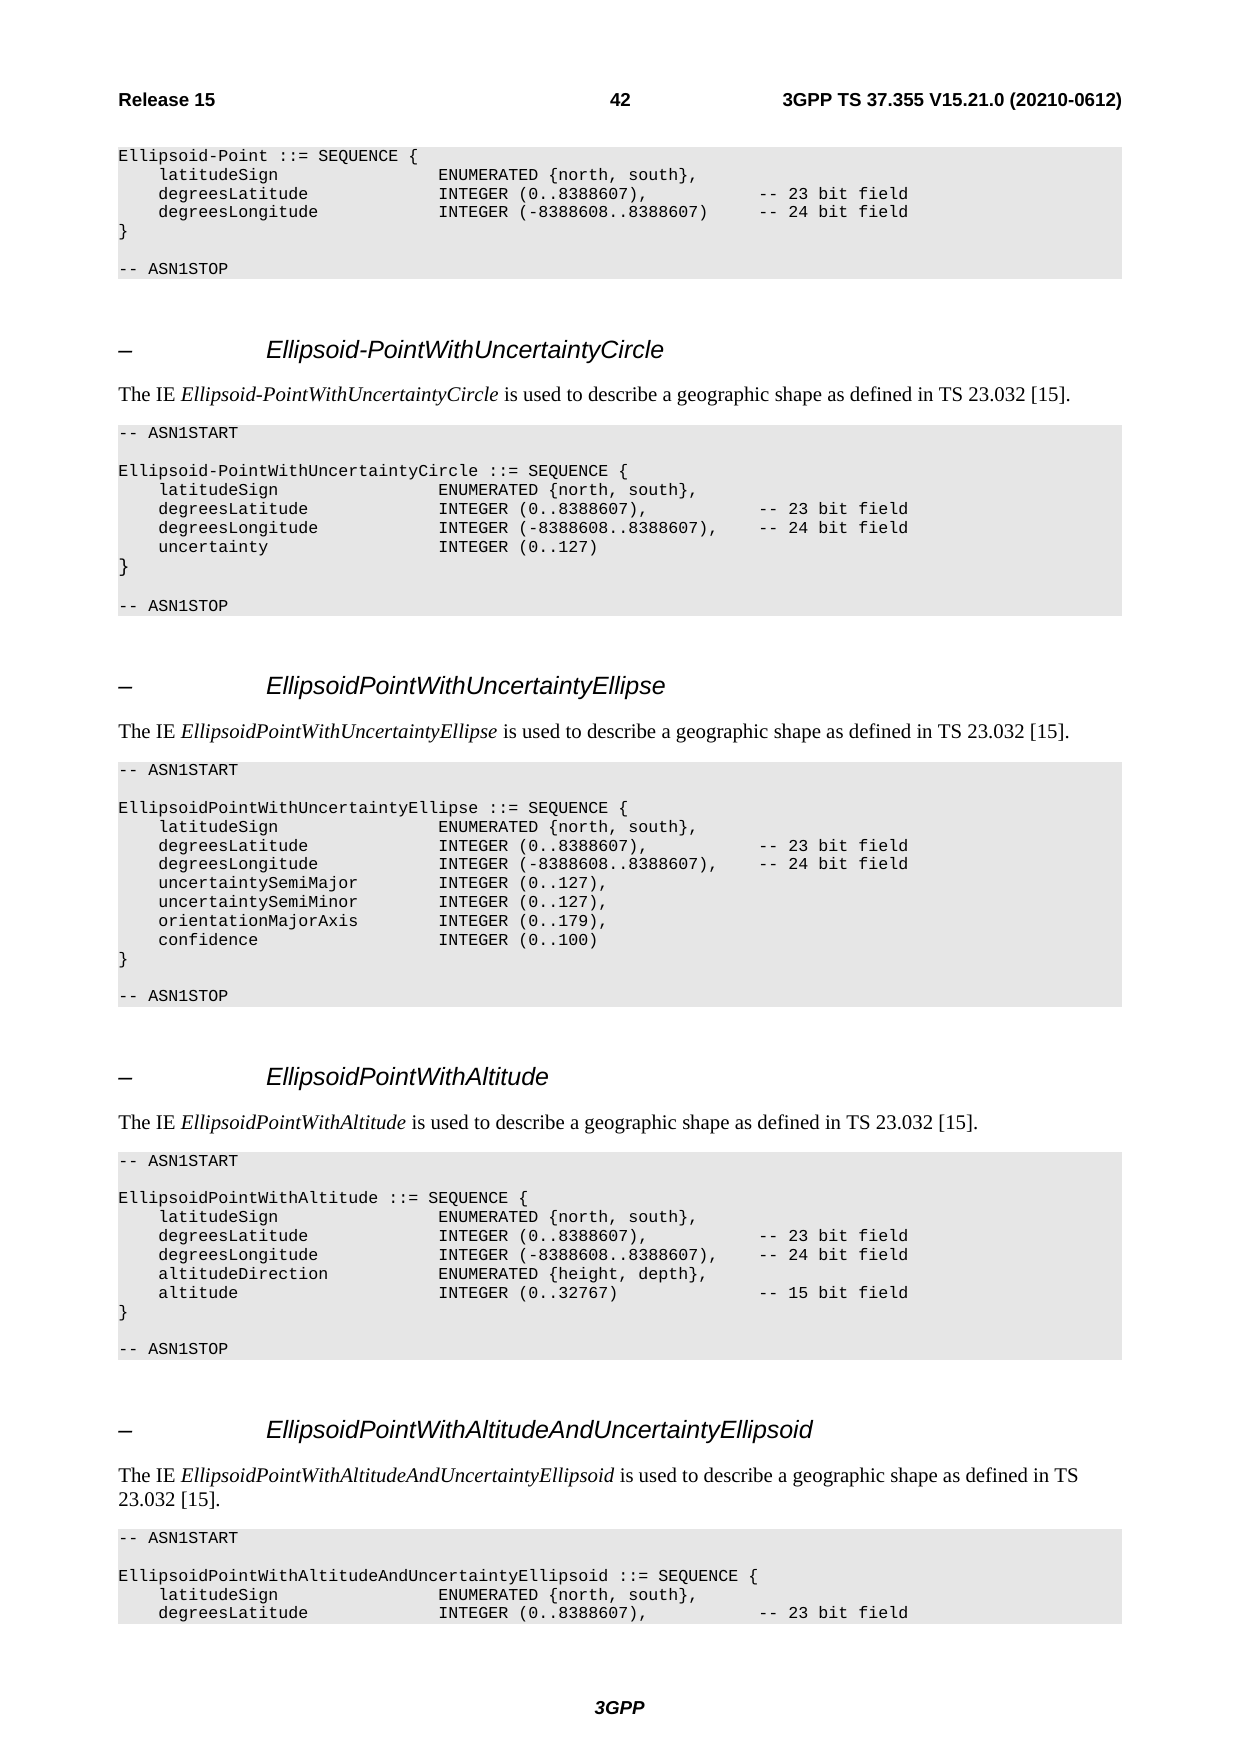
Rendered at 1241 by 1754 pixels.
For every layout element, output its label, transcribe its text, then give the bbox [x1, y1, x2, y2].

text confidence INTEGER (0..100) [118, 931, 1122, 950]
text -- ASN1START [118, 762, 1122, 781]
text -- ASN1STOP [118, 1341, 1122, 1360]
text degreesLongitude INTEGER (-8388608..8388607), -- 24 bit field [118, 856, 1122, 875]
text uncertainty INTEGER (0..127) [118, 538, 1122, 557]
text latitudeSign ENUMERATED {north, south}, [118, 166, 1122, 185]
text degreesLatitude INTEGER (0..8388607), -- 23 bit field [118, 501, 1122, 519]
text } [118, 223, 1122, 242]
text degreesLatitude INTEGER (0..8388607), -- 23 bit field [118, 185, 1122, 204]
text EllipsoidPointWithUncertaintyEllipse ::= SEQUENCE { [118, 799, 1122, 818]
text -- ASN1STOP [118, 597, 1122, 616]
subtitle – EllipsoidPointWithAltitude [118, 1062, 1122, 1091]
text Ellipsoid-PointWithUncertaintyCircle ::= SEQUENCE { [118, 463, 1122, 482]
text degreesLatitude INTEGER (0..8388607), -- 23 bit field [118, 837, 1122, 856]
text latitudeSign ENUMERATED {north, south}, [118, 482, 1122, 501]
subtitle – EllipsoidPointWithUncertaintyEllipse [118, 671, 1122, 700]
text degreesLatitude INTEGER (0..8388607), -- 23 bit field [118, 1605, 1122, 1624]
text The IE EllipsoidPointWithUncertaintyEllipse is used to describe a geographic shape as defined in TS 23.032 [15]. [118, 719, 1122, 743]
text altitudeDirection ENUMERATED {height, depth}, [118, 1266, 1122, 1284]
text The IE Ellipsoid-PointWithUncertaintyCircle is used to describe a geographic shape as defined in TS 23.032 [15]. [118, 382, 1122, 406]
text -- ASN1STOP [118, 988, 1122, 1007]
text latitudeSign ENUMERATED {north, south}, [118, 818, 1122, 837]
text degreesLongitude INTEGER (-8388608..8388607), -- 24 bit field [118, 1247, 1122, 1266]
text Ellipsoid-Point ::= SEQUENCE { [118, 147, 1122, 166]
text EllipsoidPointWithAltitude ::= SEQUENCE { [118, 1190, 1122, 1209]
text -- ASN1START [118, 425, 1122, 444]
subtitle – EllipsoidPointWithAltitudeAndUncertaintyEllipsoid [118, 1415, 1122, 1444]
text } [118, 950, 1122, 969]
text latitudeSign ENUMERATED {north, south}, [118, 1209, 1122, 1228]
text degreesLatitude INTEGER (0..8388607), -- 23 bit field [118, 1228, 1122, 1247]
text altitude INTEGER (0..32767) -- 15 bit field [118, 1284, 1122, 1303]
text } [118, 1303, 1122, 1322]
text orientationMajorAxis INTEGER (0..179), [118, 912, 1122, 931]
text EllipsoidPointWithAltitudeAndUncertaintyEllipsoid ::= SEQUENCE { [118, 1567, 1122, 1586]
text degreesLongitude INTEGER (-8388608..8388607) -- 24 bit field [118, 204, 1122, 223]
text latitudeSign ENUMERATED {north, south}, [118, 1586, 1122, 1605]
text -- ASN1START [118, 1152, 1122, 1171]
text -- ASN1START [118, 1529, 1122, 1548]
text uncertaintySemiMinor INTEGER (0..127), [118, 894, 1122, 912]
text The IE EllipsoidPointWithAltitudeAndUncertaintyEllipsoid is used to describe a geographic shape as defined in TS 23.032 [15]. [118, 1463, 1122, 1511]
text degreesLongitude INTEGER (-8388608..8388607), -- 24 bit field [118, 519, 1122, 538]
text The IE EllipsoidPointWithAltitude is used to describe a geographic shape as defined in TS 23.032 [15]. [118, 1109, 1122, 1134]
text -- ASN1STOP [118, 261, 1122, 279]
text } [118, 557, 1122, 578]
subtitle – Ellipsoid-PointWithUncertaintyCircle [118, 335, 1122, 363]
text uncertaintySemiMajor INTEGER (0..127), [118, 875, 1122, 894]
